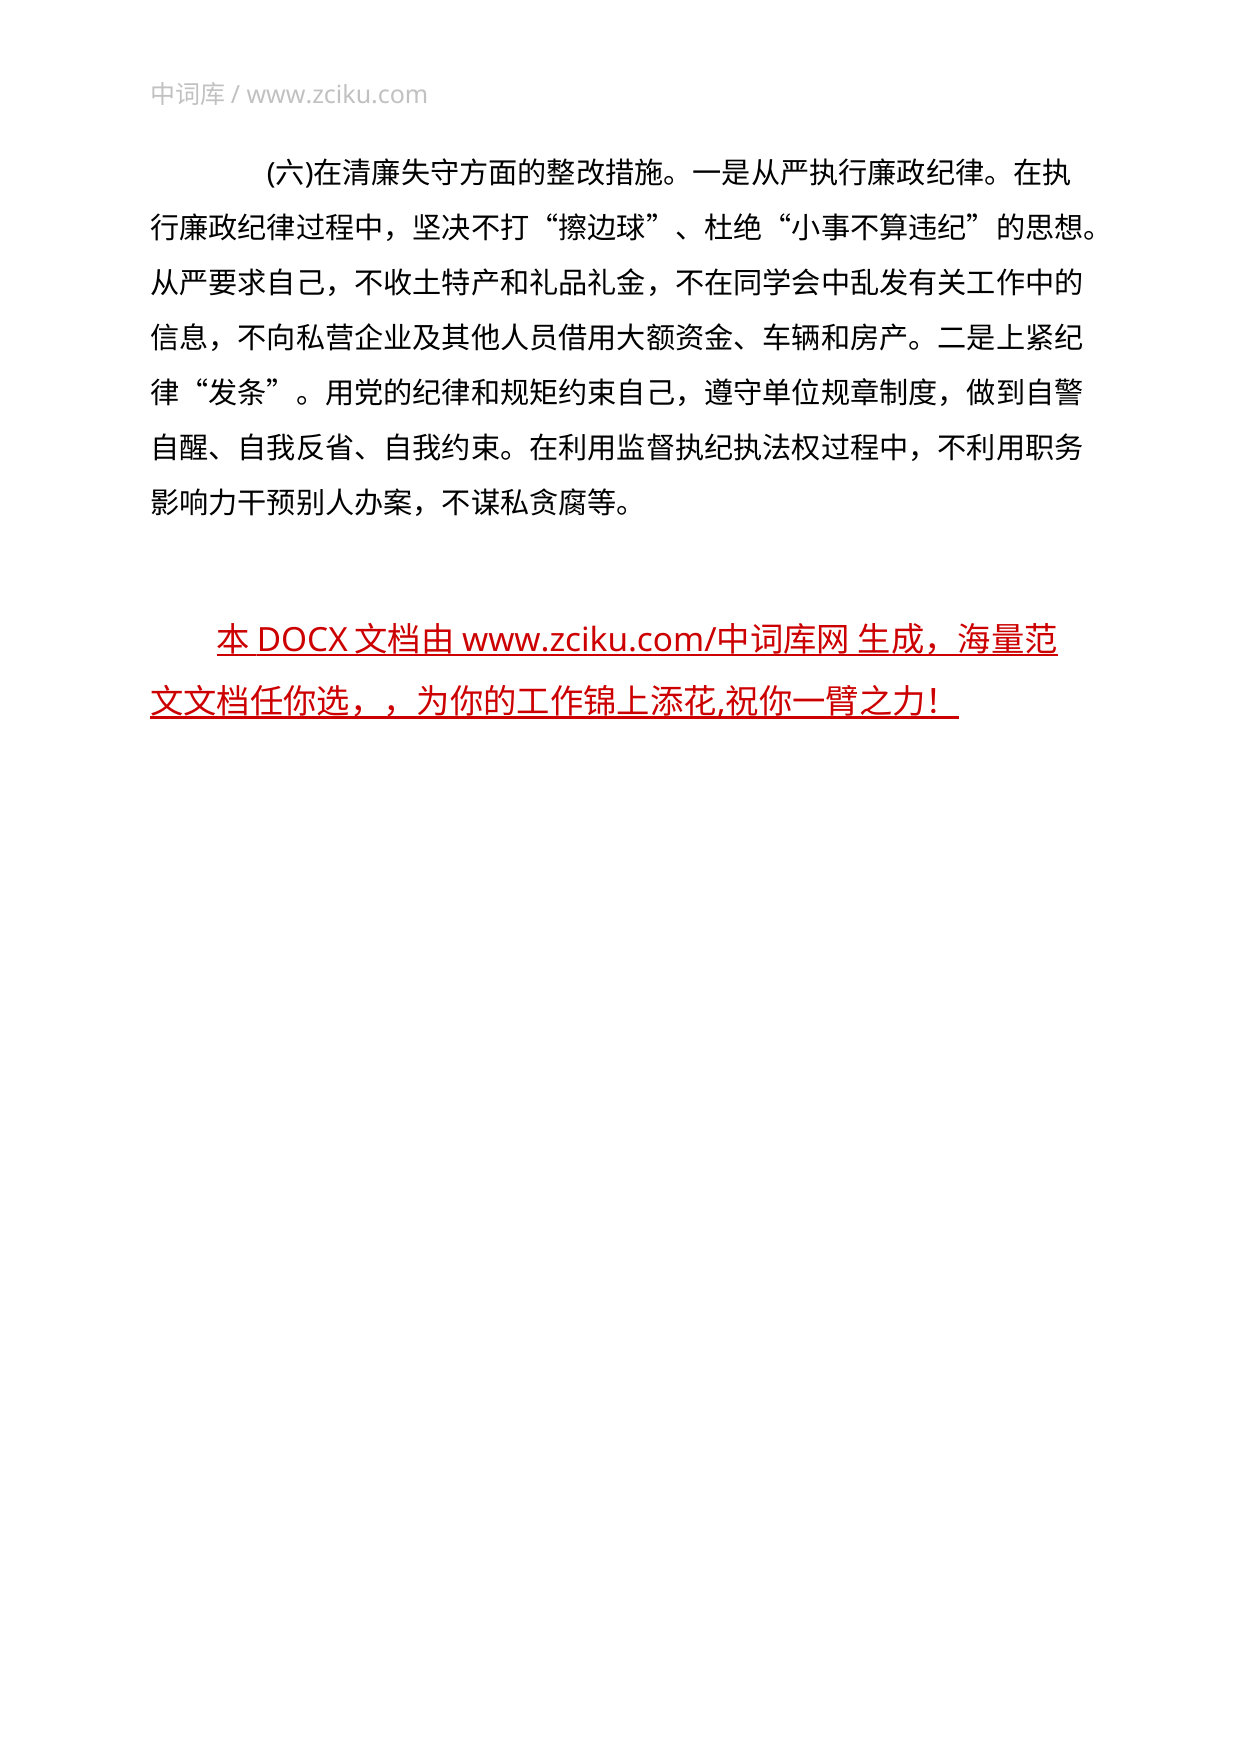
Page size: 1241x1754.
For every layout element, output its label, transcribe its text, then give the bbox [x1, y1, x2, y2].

text (六)在清廉失守方面的整改措施。一是从严执行廉政纪律。在执行廉政纪律过程中，坚决不打“擦边球”、杜绝“小事不算违纪”的思想。从严要求自己，不收土特产和礼品礼金，不在同学会中乱发有关工作中的信息，不向私营企业及其他人员借用大额资金、车辆和房产。二是上紧纪律“发条”。用党的纪律和规矩约束自己，遵守单位规章制度，做到自警自醒、自我反省、自我约束。在利用监督执纪执法权过程中，不利用职务影响力干预别人办案，不谋私贪腐等。 [150, 150, 1090, 522]
text 本DOCX文档由 www.zciku.com/中词库网 生成，海量范文文档任你选，，为你的工作锦上添花,祝你一臂之力！ [150, 612, 1090, 724]
